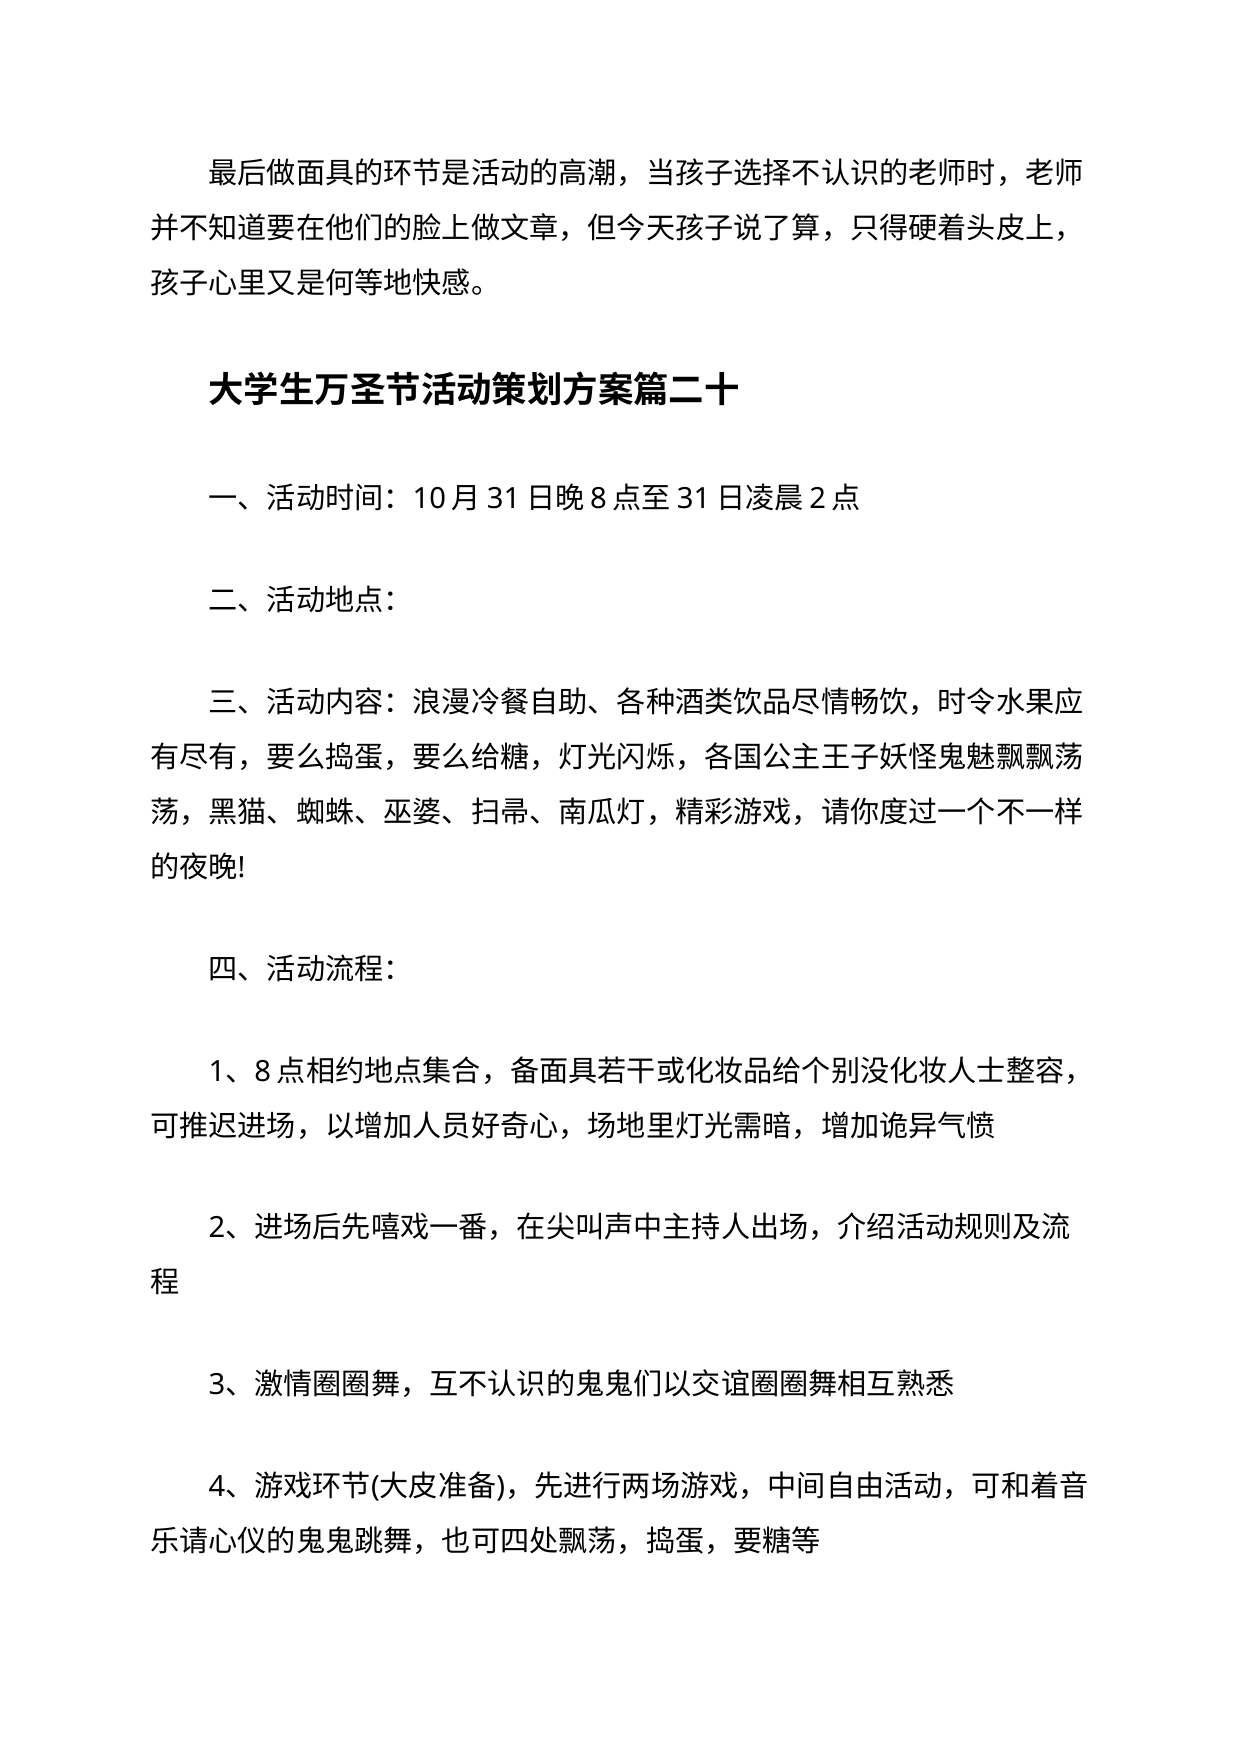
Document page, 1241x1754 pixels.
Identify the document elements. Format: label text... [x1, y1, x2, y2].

text 二、活动地点： [150, 577, 1090, 619]
text 3、激情圈圈舞，互不认识的鬼鬼们以交谊圈圈舞相互熟悉 [150, 1361, 1090, 1403]
text 三、活动内容：浪漫冷餐自助、各种酒类饮品尽情畅饮，时令水果应有尽有，要么捣蛋，要么给糖，灯光闪烁，各国公主王子妖怪鬼魅飘飘荡荡，黑猫、蜘蛛、巫婆、扫帚、南瓜灯，精彩游戏，请你度过一个不一样的夜晚! [150, 679, 1090, 886]
text 最后做面具的环节是活动的高潮，当孩子选择不认识的老师时，老师并不知道要在他们的脸上做文章，但今天孩子说了算，只得硬着头皮上，孩子心里又是何等地快感。 [150, 150, 1090, 302]
text 2、进场后先嘻戏一番，在尖叫声中主持人出场，介绍活动规则及流程 [150, 1204, 1090, 1301]
text 一、活动时间：10月31日晚8点至31日凌晨2点 [150, 475, 1090, 517]
text 4、游戏环节(大皮准备)，先进行两场游戏，中间自由活动，可和着音乐请心仪的鬼鬼跳舞，也可四处飘荡，捣蛋，要糖等 [150, 1463, 1090, 1560]
text 四、活动流程： [150, 945, 1090, 988]
text 1、8点相约地点集合，备面具若干或化妆品给个别没化妆人士整容，可推迟进场，以增加人员好奇心，场地里灯光需暗，增加诡异气愤 [150, 1047, 1090, 1144]
text 大学生万圣节活动策划方案篇二十 [150, 362, 1090, 413]
